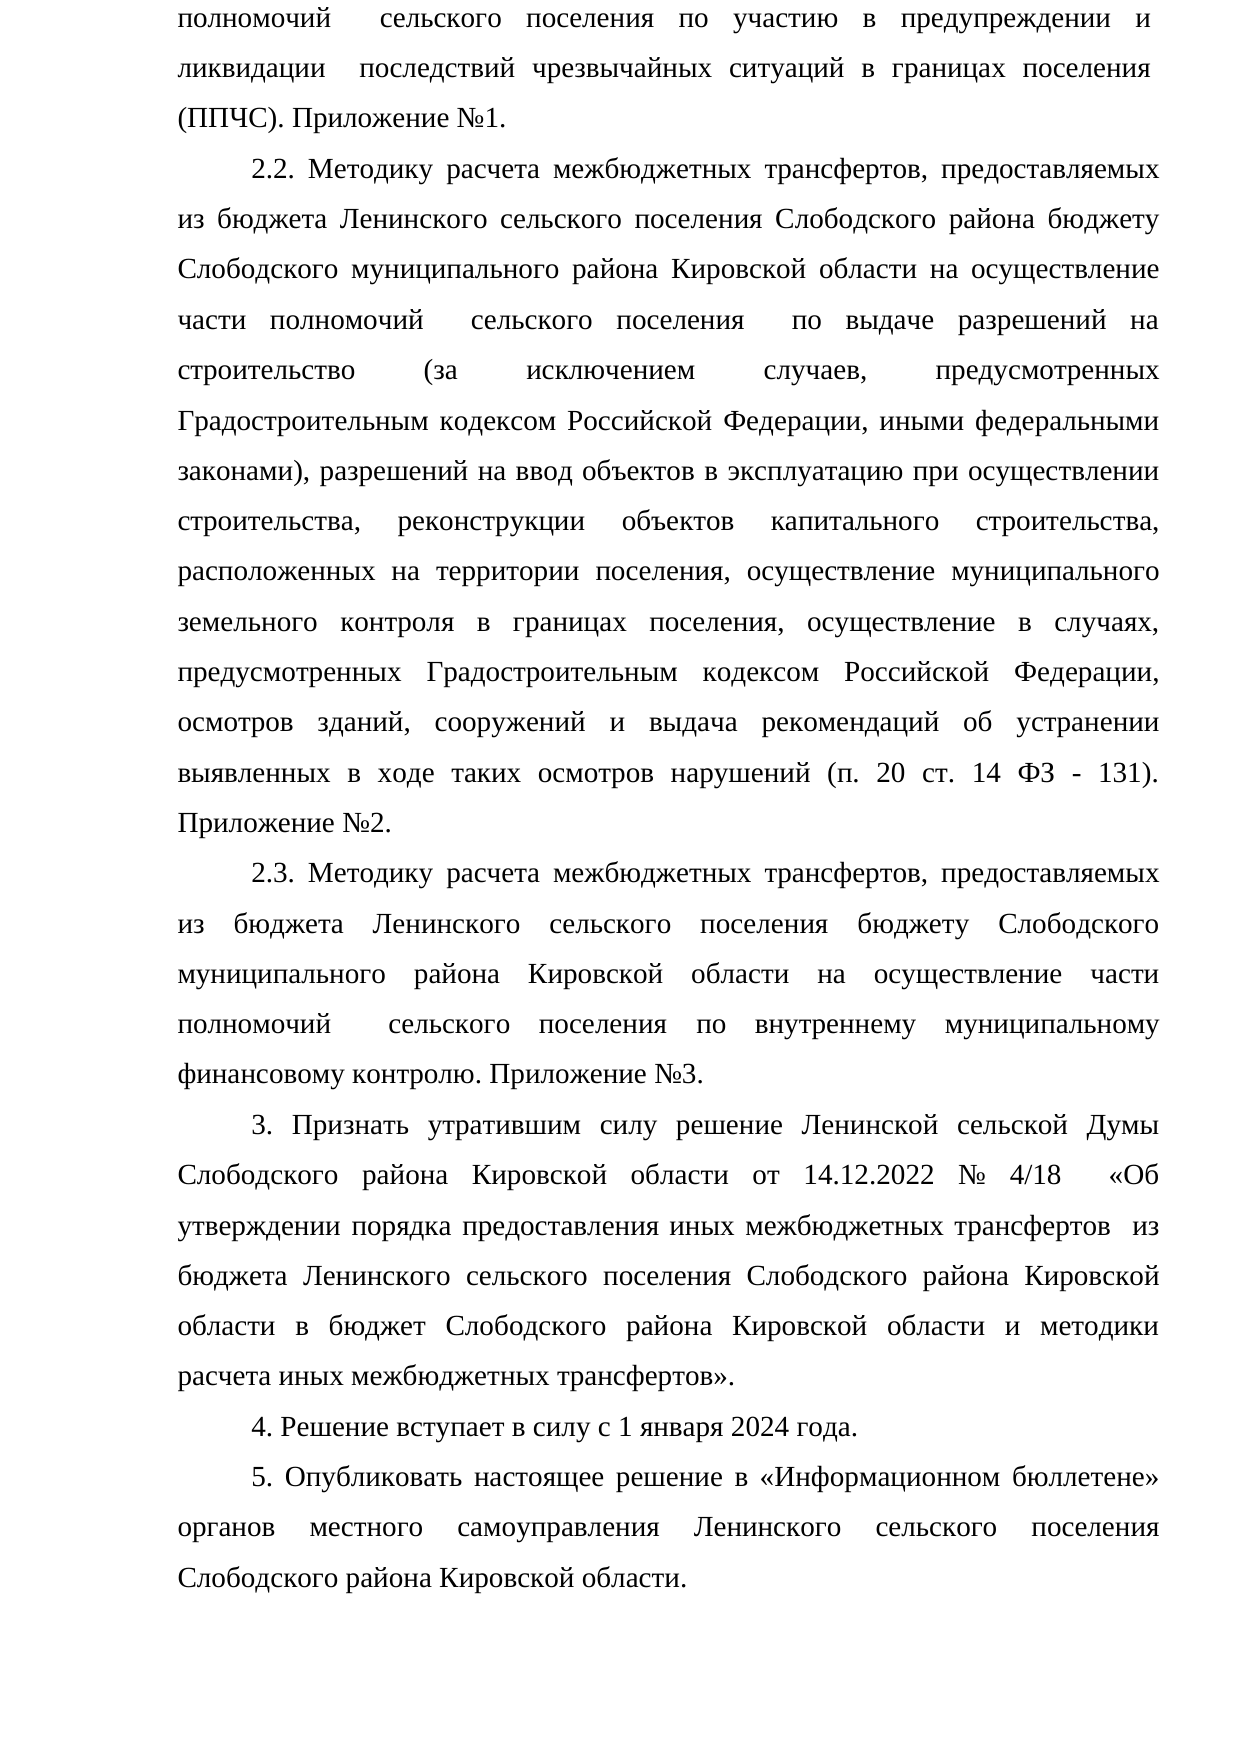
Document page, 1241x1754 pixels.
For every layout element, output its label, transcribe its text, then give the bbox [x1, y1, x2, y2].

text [177, 0, 1152, 134]
text 5. Опубликовать настоящее решение в «Информационном бюллетене» органов местного самоуправления Ленинского сельского поселения Слободского района Кировской области. [177, 1543, 1160, 1593]
text 3. Признать утратившим силу решение Ленинской сельской Думы Слободского района Кировской области от 14.12.2022 № 4/18 «Об утверждении порядка предоставления иных межбюджетных трансфертов из бюджета Ленинского сельского поселения Слободского района Кировской области в бюджет Слободского района Кировской области и методики расчета иных межбюджетных трансфертов». [177, 1107, 1160, 1392]
text 5. Опубликовать настоящее решение в «Информационном бюллетене» органов местного самоуправления Ленинского сельского поселения Слободского района Кировской области. [177, 1459, 1160, 1510]
text 2.2. Методику расчета межбюджетных трансфертов, предоставляемых из бюджета Ленинского сельского поселения Слободского района бюджету Слободского муниципального района Кировской области на осуществление части полномочий сельского поселения по выдаче разрешений на строительство (за исключением случаев, предусмотренных Градостроительным кодексом Российской Федерации, иными федеральными законами), разрешений на ввод объектов в эксплуатацию при осуществлении строительства, реконструкции объектов капитального строительства, расположенных на территории поселения, осуществление муниципального земельного контроля в границах поселения, осуществление в случаях, предусмотренных Градостроительным кодексом Российской Федерации, осмотров зданий, сооружений и выдача рекомендаций об устранении выявленных в ходе таких осмотров нарушений (п. 20 ст. 14 ФЗ - 131). Приложение №2. [177, 151, 1160, 839]
text 4. Решение вступает в силу с 1 января 2024 года. [177, 1409, 1160, 1442]
text 2.3. Методику расчета межбюджетных трансфертов, предоставляемых из бюджета Ленинского сельского поселения бюджету Слободского муниципального района Кировской области на осуществление части полномочий сельского поселения по внутреннему муниципальному финансовому контролю. Приложение №3. [177, 855, 1160, 1090]
